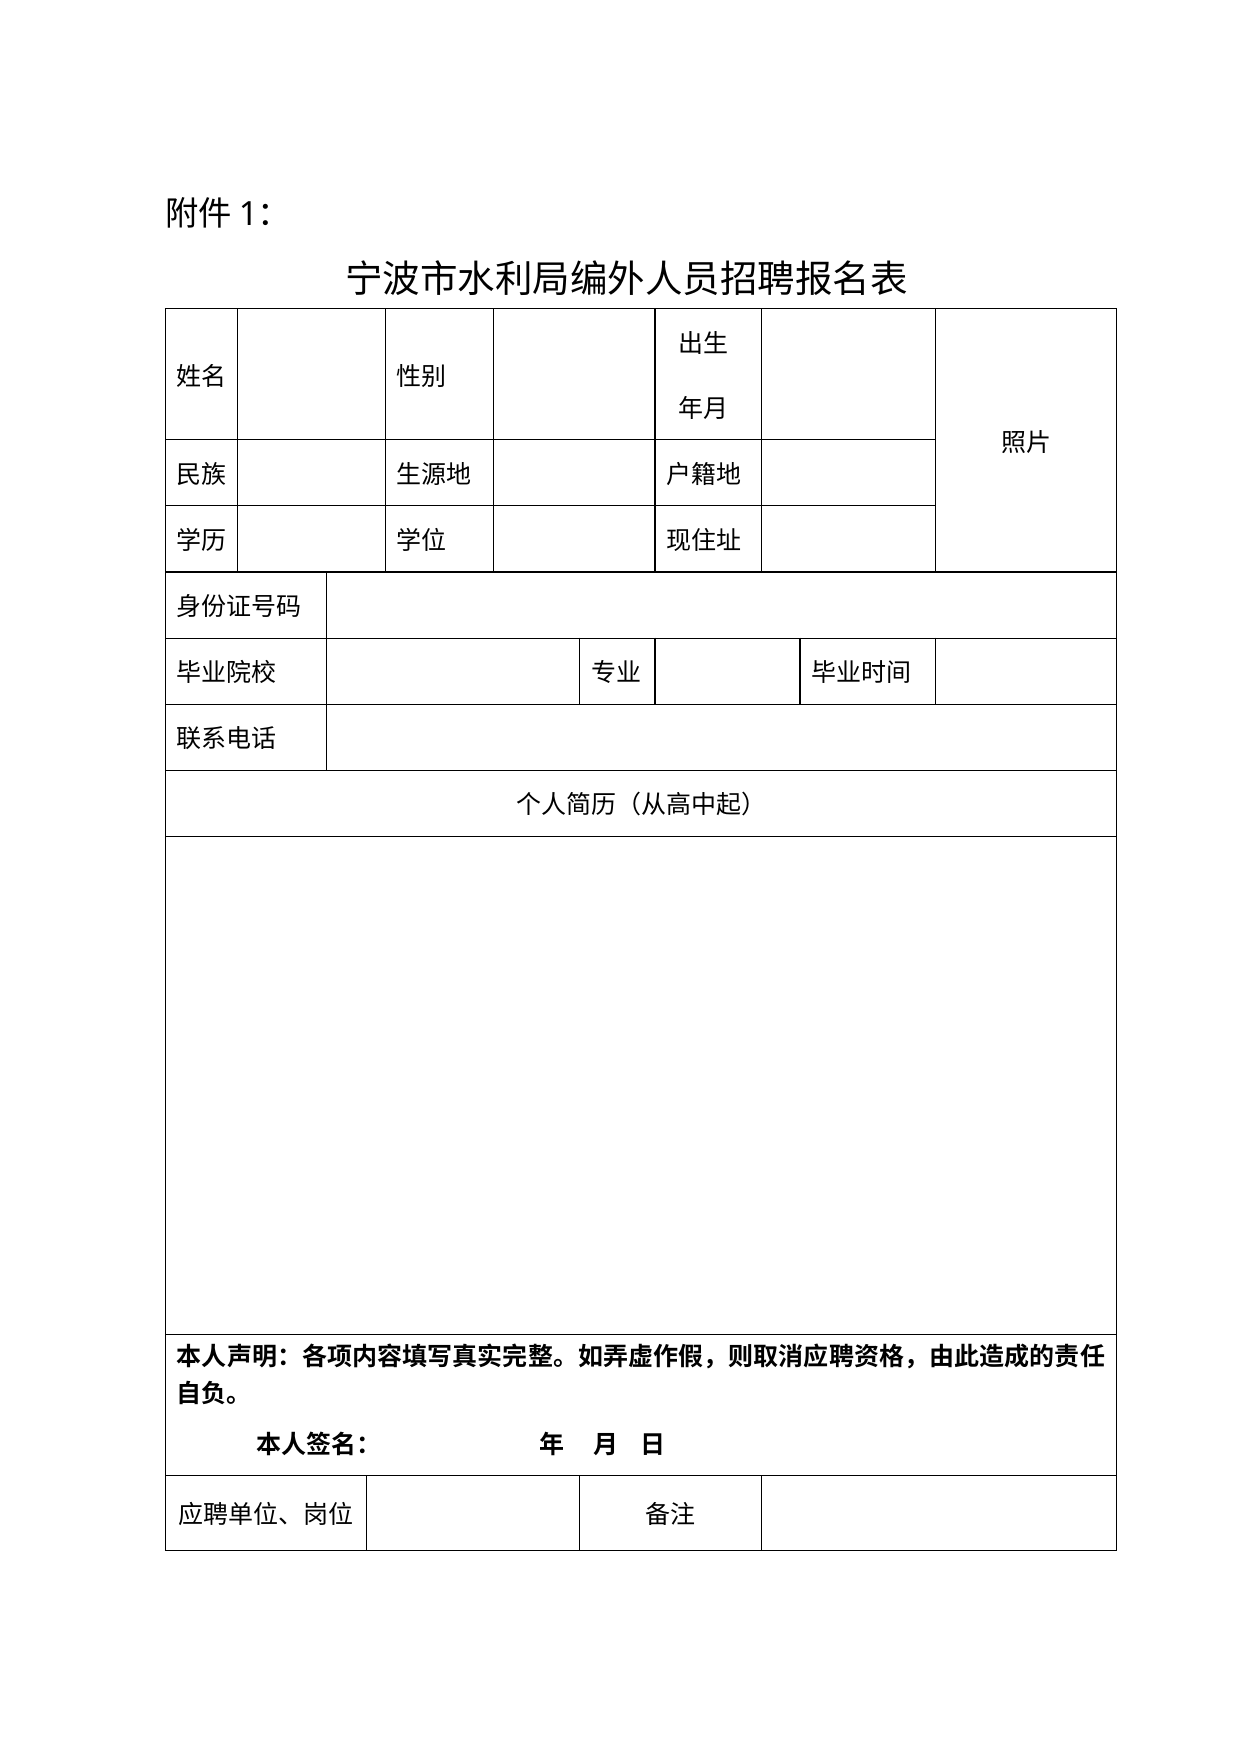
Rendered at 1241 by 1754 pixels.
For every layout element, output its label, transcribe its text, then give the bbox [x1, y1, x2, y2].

table_cell 身份证号码 [166, 573, 326, 637]
table_cell 毕业院校 [166, 639, 326, 703]
table_cell [327, 639, 579, 703]
table_cell 学历 [166, 506, 237, 571]
table_header 姓名 [166, 309, 237, 439]
table_cell 毕业时间 [801, 639, 935, 703]
table_cell [656, 639, 799, 703]
table_cell [327, 573, 1116, 637]
table_cell [936, 639, 1116, 703]
table_header [494, 309, 654, 439]
table_header [762, 309, 935, 439]
table_cell 民族 [166, 440, 237, 505]
table_cell 学位 [386, 506, 493, 571]
table_cell [762, 1476, 1116, 1550]
text 宁波市水利局编外人员招聘报名表 [165, 243, 1087, 308]
table_header 性别 [386, 309, 493, 439]
table_header 出生 年月 [656, 309, 761, 439]
table_cell [238, 506, 385, 571]
table_cell [762, 440, 935, 505]
table_cell [238, 440, 385, 505]
table_cell [367, 1476, 579, 1550]
table_cell 专业 [580, 639, 654, 703]
table_cell 本人声明：各项内容填写真实完整。如弄虚作假，则取消应聘资格，由此造成的责任自负。 本人签名： 年 月 日 [166, 1335, 1116, 1475]
table_cell 备注 [580, 1476, 761, 1550]
table_cell [494, 440, 654, 505]
table_cell [327, 705, 1116, 769]
table_cell [762, 506, 935, 571]
table_cell 应聘单位、岗位 [166, 1476, 366, 1550]
table_cell 现住址 [656, 506, 761, 571]
table_cell [166, 837, 1116, 1334]
table_cell 生源地 [386, 440, 493, 505]
table_cell 联系电话 [166, 705, 326, 769]
table_cell [494, 506, 654, 571]
table_header [238, 309, 385, 439]
table_cell 户籍地 [656, 440, 761, 505]
text 附件1： [165, 178, 1087, 243]
table_cell 个人简历（从高中起） [166, 771, 1116, 836]
table_header 照片 [936, 309, 1116, 571]
